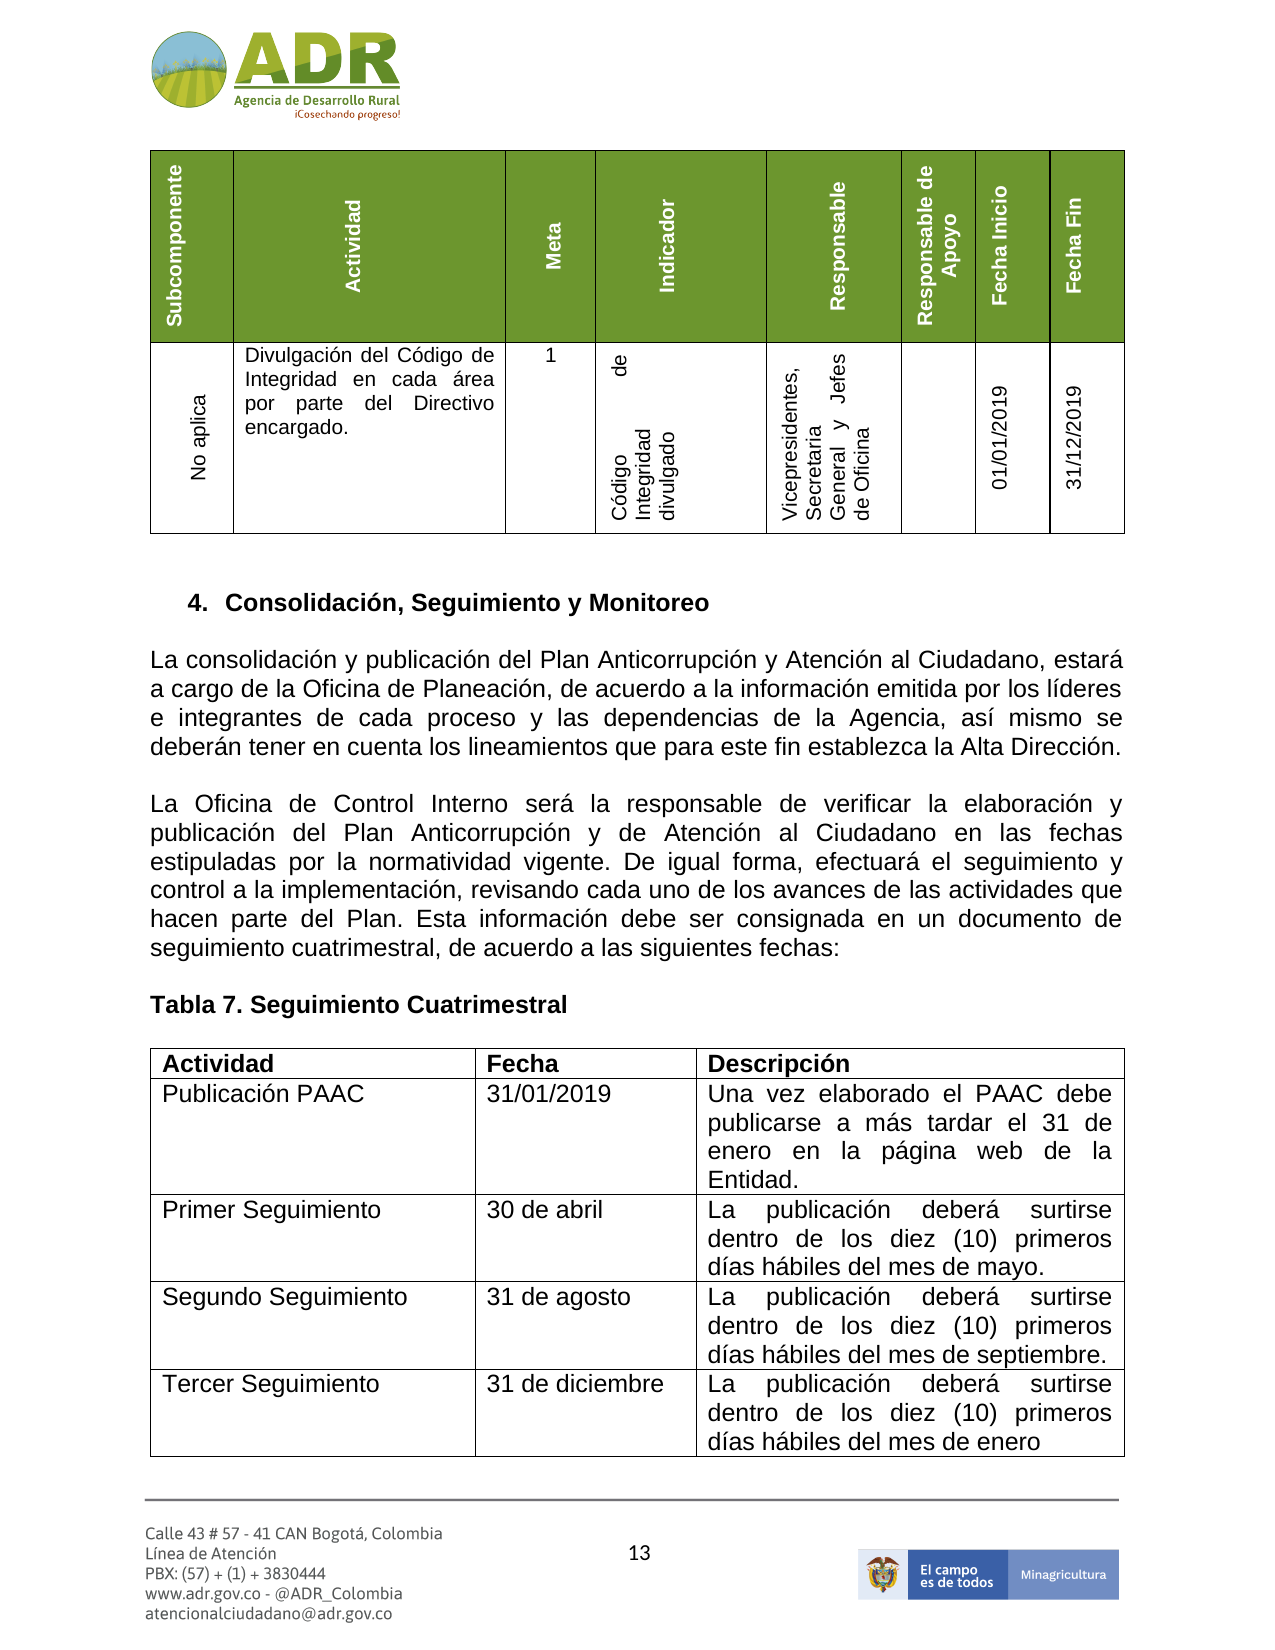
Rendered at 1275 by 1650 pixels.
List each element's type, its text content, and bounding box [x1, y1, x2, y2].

table_cell [902, 343, 975, 533]
table_cell La publicación deberá surtirse dentro de los diez (10) primeros días hábiles del mes de septiembre. [697, 1282, 1124, 1368]
table_cell Divulgación del Código de Integridad en cada área por parte del Directivo encargado. [234, 343, 505, 533]
table_header Subcomponente [151, 151, 233, 342]
table_header Actividad [234, 151, 505, 342]
table_cell Tercer Seguimiento [151, 1370, 475, 1456]
table_cell Publicación PAAC [151, 1079, 475, 1194]
table_cell Segundo Seguimiento [151, 1282, 475, 1368]
text Tabla 7. Seguimiento Cuatrimestral [150, 991, 1124, 1019]
table_cell 31 de diciembre [476, 1370, 696, 1456]
table_cell 1 [506, 343, 595, 533]
table_cell Código de Integridad divulgado [596, 343, 766, 533]
table_cell 31 de agosto [476, 1282, 696, 1368]
table_header Responsable [767, 151, 901, 342]
table_cell Primer Seguimiento [151, 1195, 475, 1281]
table_cell 30 de abril [476, 1195, 696, 1281]
table_header Descripción [697, 1049, 1124, 1078]
table_header Fecha Fin [1051, 151, 1124, 342]
table_cell La publicación deberá surtirse dentro de los diez (10) primeros días hábiles del mes de enero [697, 1370, 1124, 1456]
text La consolidación y publicación del Plan Anticorrupción y Atención al Ciudadano, estará a cargo de la Oficina de Planeación, de acuerdo a la información emitida por los líderes e integrantes de cada proceso y las dependencias de la Agencia, así mismo se deberán tener en cuenta los lineamientos que para este fin establezca la Alta Dirección. [150, 646, 1124, 761]
table_header Fecha [476, 1049, 696, 1078]
table_header Indicador [596, 151, 766, 342]
table_cell Vicepresidentes, Secretaria General y Jefes de Oficina [767, 343, 901, 533]
table_cell La publicación deberá surtirse dentro de los diez (10) primeros días hábiles del mes de mayo. [697, 1195, 1124, 1281]
picture [151, 31, 400, 121]
table_cell No aplica [151, 343, 233, 533]
table_header Fecha Inicio [976, 151, 1049, 342]
table_cell 31/01/2019 [476, 1079, 696, 1194]
table_cell 31/12/2019 [1051, 343, 1124, 533]
subtitle Consolidación, Seguimiento y Monitoreo [187, 588, 1125, 617]
picture [144, 1498, 1119, 1650]
table_cell Una vez elaborado el PAAC debe publicarse a más tardar el 31 de enero en la página web de la Entidad. [697, 1079, 1124, 1194]
table_header Responsable de Apoyo [902, 151, 975, 342]
table_header Actividad [151, 1049, 475, 1078]
text La Oficina de Control Interno será la responsable de verificar la elaboración y publicación del Plan Anticorrupción y de Atención al Ciudadano en las fechas estipuladas por la normatividad vigente. De igual forma, efectuará el seguimiento y control a la implementación, revisando cada uno de los avances de las actividades que hacen parte del Plan. Esta información debe ser consignada en un documento de seguimiento cuatrimestral, de acuerdo a las siguientes fechas: [150, 789, 1124, 962]
table_header Meta [506, 151, 595, 342]
table_cell 01/01/2019 [976, 343, 1049, 533]
